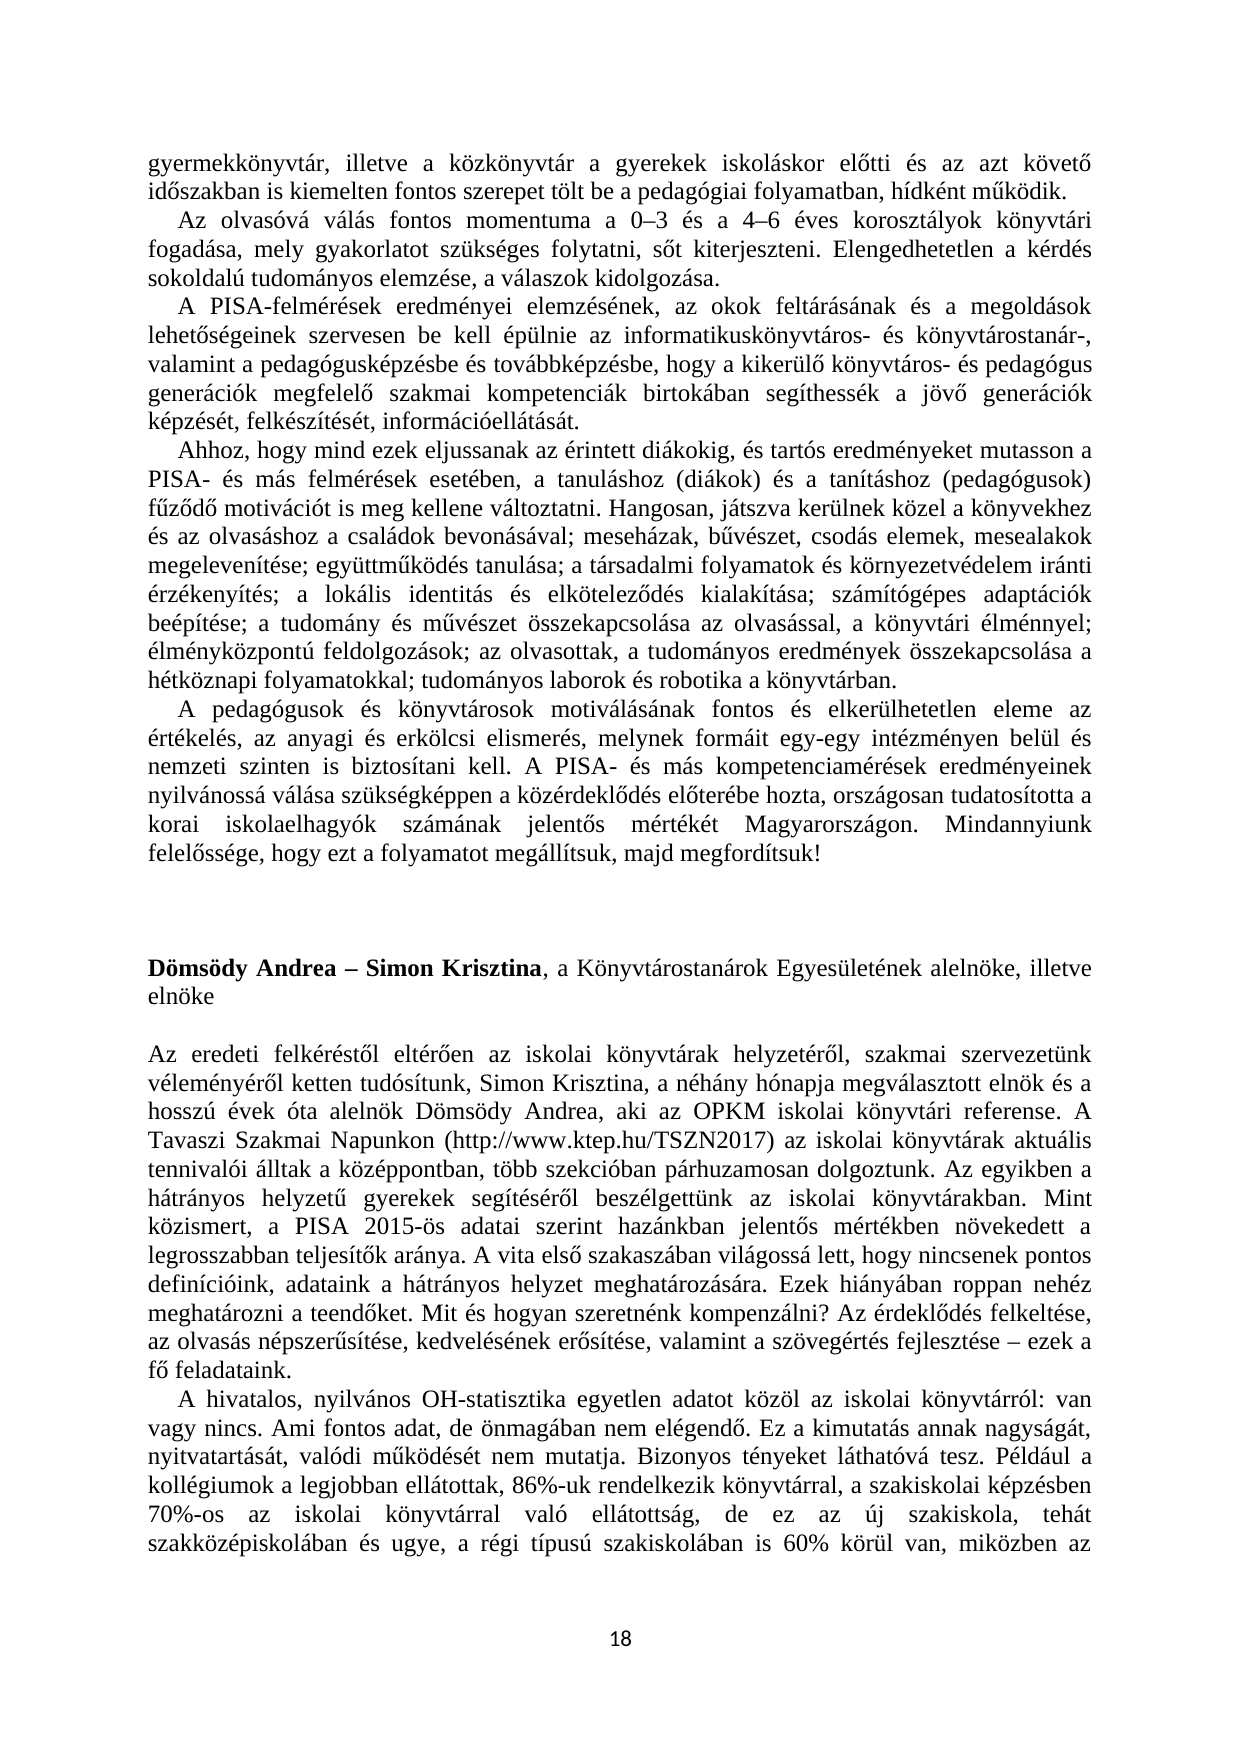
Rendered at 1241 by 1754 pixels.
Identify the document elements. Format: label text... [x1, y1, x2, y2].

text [148, 148, 1093, 205]
text Dömsödy Andrea – Simon Krisztina, a Könyvtárostanárok Egyesületének alelnöke, illetve elnöke [148, 953, 1093, 1010]
text Az eredeti felkéréstől eltérően az iskolai könyvtárak helyzetéről, szakmai szervezetünk véleményéről ketten tudósítunk, Simon Krisztina, a néhány hónapja megválasztott elnök és a hosszú évek óta alelnök Dömsödy Andrea, aki az OPKM iskolai könyvtári referense. A Tavaszi Szakmai Napunkon (http://www.ktep.hu/TSZN2017) az iskolai könyvtárak aktuális tennivalói álltak a középpontban, több szekcióban párhuzamosan dolgoztunk. Az egyikben a hátrányos helyzetű gyerekek segítéséről beszélgettünk az iskolai könyvtárakban. Mint közismert, a PISA 2015-ös adatai szerint hazánkban jelentős mértékben növekedett a legrosszabban teljesítők aránya. A vita első szakaszában világossá lett, hogy nincsenek pontos definícióink, adataink a hátrányos helyzet meghatározására. Ezek hiányában roppan nehéz meghatározni a teendőket. Mit és hogyan szeretnénk kompenzálni? Az érdeklődés felkeltése, az olvasás népszerűsítése, kedvelésének erősítése, valamint a szövegértés fejlesztése – ezek a fő feladataink. [148, 1039, 1093, 1384]
text A PISA-felmérések eredményei elemzésének, az okok feltárásának és a megoldások lehetőségeinek szervesen be kell épülnie az informatikuskönyvtáros- és könyvtárostanár-, valamint a pedagógusképzésbe és továbbképzésbe, hogy a kikerülő könyvtáros- és pedagógus generációk megfelelő szakmai kompetenciák birtokában segíthessék a jövő generációk képzését, felkészítését, információellátását. [148, 291, 1093, 435]
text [148, 1384, 1093, 1556]
text Ahhoz, hogy mind ezek eljussanak az érintett diákokig, és tartós eredményeket mutasson a PISA- és más felmérések esetében, a tanuláshoz (diákok) és a tanításhoz (pedagógusok) fűződő motivációt is meg kellene változtatni. Hangosan, játszva kerülnek közel a könyvekhez és az olvasáshoz a családok bevonásával; meseházak, bűvészet, csodás elemek, mesealakok megelevenítése; együttműködés tanulása; a társadalmi folyamatok és környezetvédelem iránti érzékenyítés; a lokális identitás és elköteleződés kialakítása; számítógépes adaptációk beépítése; a tudomány és művészet összekapcsolása az olvasással, a könyvtári élménnyel; élményközpontú feldolgozások; az olvasottak, a tudományos eredmények összekapcsolása a hétköznapi folyamatokkal; tudományos laborok és robotika a könyvtárban. [148, 435, 1093, 694]
text Az olvasóvá válás fontos momentuma a 0–3 és a 4–6 éves korosztályok könyvtári fogadása, mely gyakorlatot szükséges folytatni, sőt kiterjeszteni. Elengedhetetlen a kérdés sokoldalú tudományos elemzése, a válaszok kidolgozása. [148, 205, 1093, 291]
text A pedagógusok és könyvtárosok motiválásának fontos és elkerülhetetlen eleme az értékelés, az anyagi és erkölcsi elismerés, melynek formáit egy-egy intézményen belül és nemzeti szinten is biztosítani kell. A PISA- és más kompetenciamérések eredményeinek nyilvánossá válása szükségképpen a közérdeklődés előterébe hozta, országosan tudatosította a korai iskolaelhagyók számának jelentős mértékét Magyarországon. Mindannyiunk felelőssége, hogy ezt a folyamatot megállítsuk, majd megfordítsuk! [148, 694, 1093, 866]
